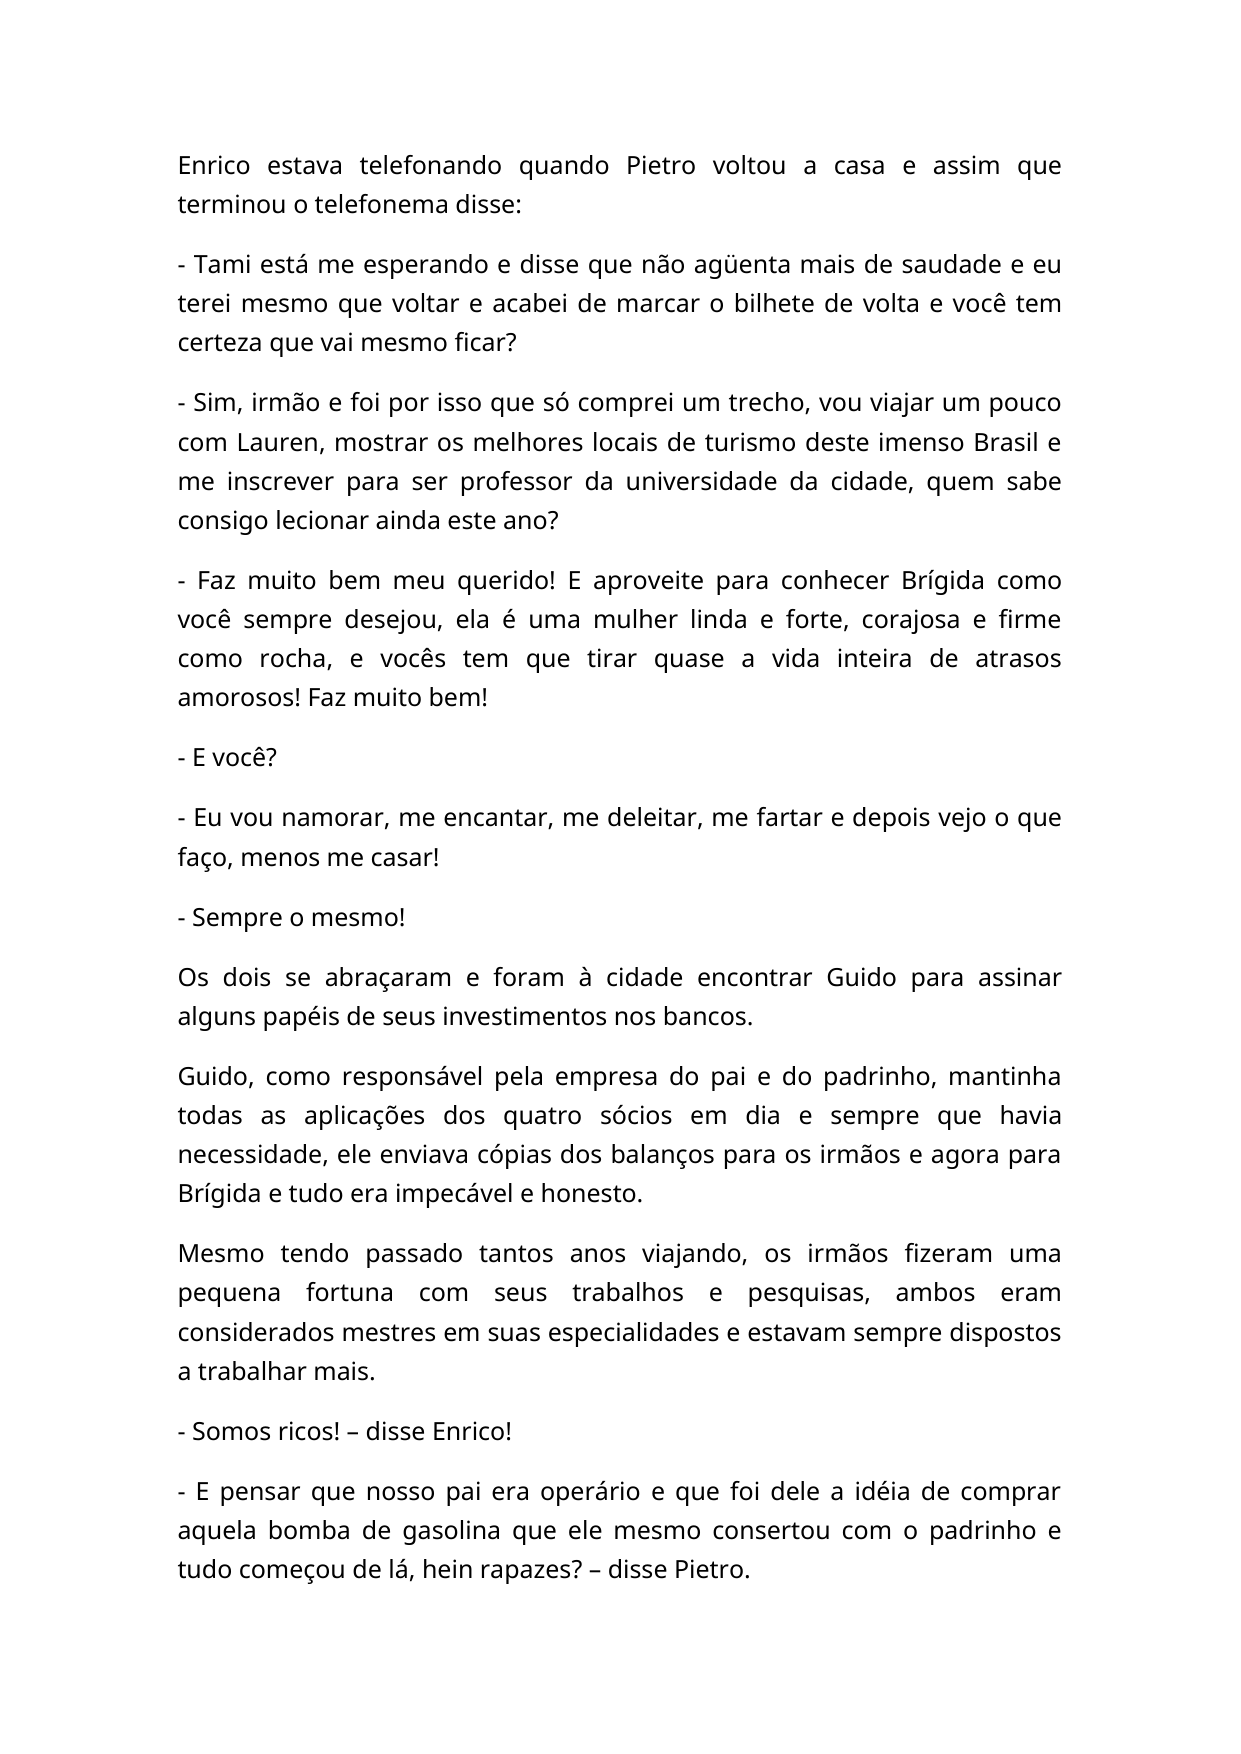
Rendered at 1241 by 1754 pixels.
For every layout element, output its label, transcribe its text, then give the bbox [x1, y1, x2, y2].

text - Somos ricos! – disse Enrico! [177, 1413, 1063, 1447]
text - E você? [177, 740, 1063, 774]
text Enrico estava telefonando quando Pietro voltou a casa e assim que terminou o telefonema disse: [177, 148, 1063, 221]
text Mesmo tendo passado tantos anos viajando, os irmãos fizeram uma pequena fortuna com seus trabalhos e pesquisas, ambos eram considerados mestres em suas especialidades e estavam sempre dispostos a trabalhar mais. [177, 1236, 1063, 1387]
text - E pensar que nosso pai era operário e que foi dele a idéia de comprar aquela bomba de gasolina que ele mesmo consertou com o padrinho e tudo começou de lá, hein rapazes? – disse Pietro. [177, 1473, 1063, 1586]
text Guido, como responsável pela empresa do pai e do padrinho, mantinha todas as aplicações dos quatro sócios em dia e sempre que havia necessidade, ele enviava cópias dos balanços para os irmãos e agora para Brígida e tudo era impecável e honesto. [177, 1058, 1063, 1210]
text - Faz muito bem meu querido! E aproveite para conhecer Brígida como você sempre desejou, ela é uma mulher linda e forte, corajosa e firme como rocha, e vocês tem que tirar quase a vida inteira de atrasos amorosos! Faz muito bem! [177, 563, 1063, 714]
text Os dois se abraçaram e foram à cidade encontrar Guido para assinar alguns papéis de seus investimentos nos bancos. [177, 959, 1063, 1032]
text - Sim, irmão e foi por isso que só comprei um trecho, vou viajar um pouco com Lauren, mostrar os melhores locais de turismo deste imenso Brasil e me inscrever para ser professor da universidade da cidade, quem sabe consigo lecionar ainda este ano? [177, 385, 1063, 537]
text - Tami está me esperando e disse que não agüenta mais de saudade e eu terei mesmo que voltar e acabei de marcar o bilhete de volta e você tem certeza que vai mesmo ficar? [177, 247, 1063, 359]
text - Eu vou namorar, me encantar, me deleitar, me fartar e depois vejo o que faço, menos me casar! [177, 800, 1063, 873]
text - Sempre o mesmo! [177, 899, 1063, 933]
